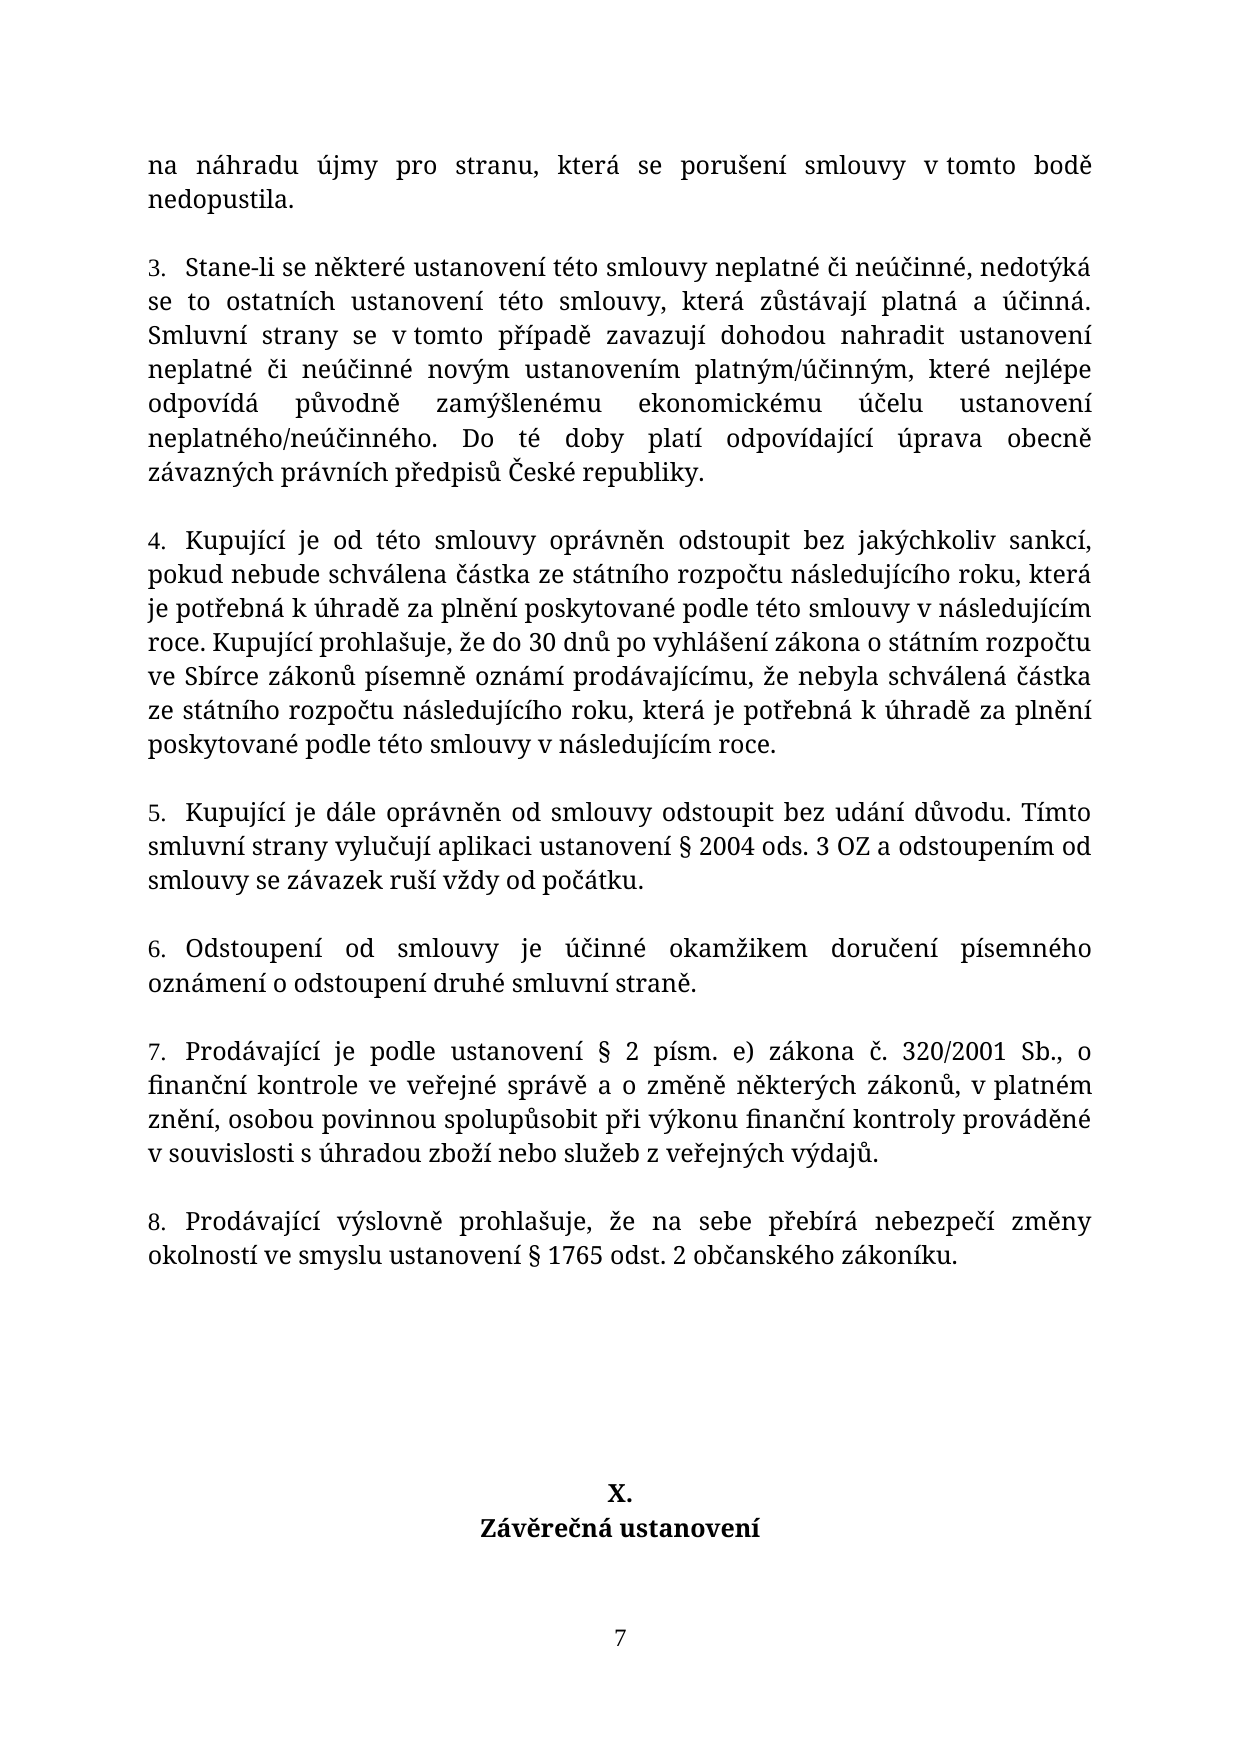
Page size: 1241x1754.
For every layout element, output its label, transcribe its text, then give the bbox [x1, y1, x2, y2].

text Závěrečná ustanovení [148, 1510, 1092, 1544]
list Stane-li se některé ustanovení této smlouvy neplatné či neúčinné, nedotýká se to ostatních ustanovení této smlouvy, která zůstávají platná a účinná. Smluvní strany se v tomto případě zavazují dohodou nahradit ustanovení neplatné či neúčinné novým ustanovením platným/účinným, které nejlépe odpovídá původně zamýšlenému ekonomickému účelu ustanovení neplatného/neúčinného. Do té doby platí odpovídající úprava obecně závazných právních předpisů České republiky. [148, 250, 1092, 488]
text X. [148, 1476, 1092, 1510]
list Odstoupení od smlouvy je účinné okamžikem doručení písemného oznámení o odstoupení druhé smluvní straně. [148, 931, 1092, 999]
list Kupující je dále oprávněn od smlouvy odstoupit bez udání důvodu. Tímto smluvní strany vylučují aplikaci ustanovení § 2004 ods. 3 OZ a odstoupením od smlouvy se závazek ruší vždy od počátku. [148, 795, 1092, 897]
list Kupující je od této smlouvy oprávněn odstoupit bez jakýchkoliv sankcí, pokud nebude schválena částka ze státního rozpočtu následujícího roku, která je potřebná k úhradě za plnění poskytované podle této smlouvy v následujícím roce. Kupující prohlašuje, že do 30 dnů po vyhlášení zákona o státním rozpočtu ve Sbírce zákonů písemně oznámí prodávajícímu, že nebyla schválená částka ze státního rozpočtu následujícího roku, která je potřebná k úhradě za plnění poskytované podle této smlouvy v následujícím roce. [148, 522, 1092, 761]
list Prodávající je podle ustanovení § 2 písm. e) zákona č. 320/2001 Sb., o finanční kontrole ve veřejné správě a o změně některých zákonů, v platném znění, osobou povinnou spolupůsobit při výkonu finanční kontroly prováděné v souvislosti s úhradou zboží nebo služeb z veřejných výdajů. [148, 1033, 1092, 1169]
list Prodávající výslovně prohlašuje, že na sebe přebírá nebezpečí změny okolností ve smyslu ustanovení § 1765 odst. 2 občanského zákoníku. [148, 1204, 1092, 1272]
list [148, 148, 1092, 216]
